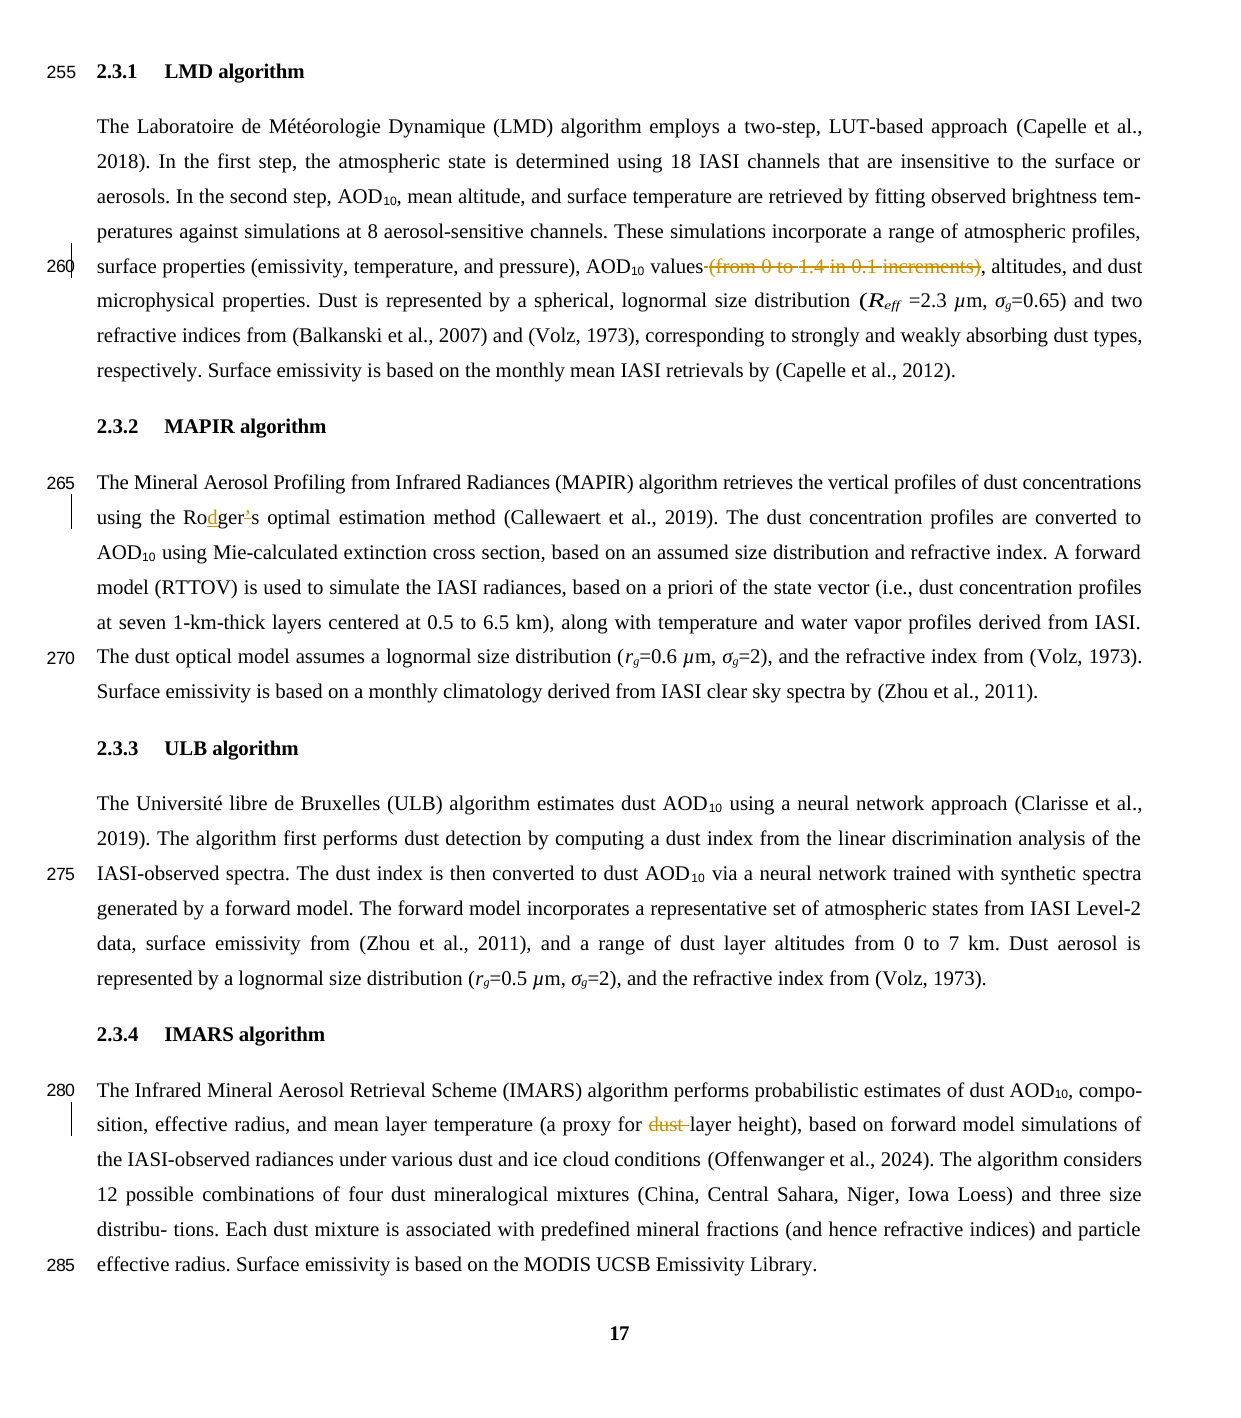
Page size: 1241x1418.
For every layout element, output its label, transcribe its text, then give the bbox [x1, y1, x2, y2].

text The Infrared Mineral Aerosol Retrieval Scheme (IMARS) algorithm performs probabilistic estimates of dust AOD10, compo- sition, effective radius, and mean layer temperature (a proxy for layer height), based on forward model simulations of the IASI-observed radiances under various dust and ice cloud conditions (Offenwanger et al., 2024). The algorithm considers 12 possible combinations of four dust mineralogical mixtures (China, Central Sahara, Niger, Iowa Loess) and three size distribu- tions. Each dust mixture is associated with predefined mineral fractions (and hence refractive indices) and particle effective radius. Surface emissivity is based on the MODIS UCSB Emissivity Library. [97, 1077, 1142, 1276]
text 270 [46, 647, 80, 668]
text 265 [46, 473, 80, 493]
text 255 2.3.1 LMD algorithm [46, 59, 1240, 83]
text 280 [46, 1080, 80, 1101]
text The Université libre de Bruxelles (ULB) algorithm estimates dust AOD10 using a neural network approach (Clarisse et al., 2019). The algorithm first performs dust detection by computing a dust index from the linear discrimination analysis of the IASI-observed spectra. The dust index is then converted to dust AOD10 via a neural network trained with synthetic spectra generated by a forward model. The forward model incorporates a representative set of atmospheric states from IASI Level-2 data, surface emissivity from (Zhou et al., 2011), and a range of dust layer altitudes from 0 to 7 km. Dust aerosol is represented by a lognormal size distribution (rg=0.5 µm, σg=2), and the refractive index from (Volz, 1973). [97, 791, 1142, 989]
subtitle IMARS algorithm [97, 1022, 1240, 1046]
subtitle MAPIR algorithm [97, 414, 1240, 438]
text The Mineral Aerosol Profiling from Infrared Radiances (MAPIR) algorithm retrieves the vertical profiles of dust concentrations using the Rogers optimal estimation method (Callewaert et al., 2019). The dust concentration profiles are converted to AOD10 using Mie-calculated extinction cross section, based on an assumed size distribution and refractive index. A forward model (RTTOV) is used to simulate the IASI radiances, based on a priori of the state vector (i.e., dust concentration profiles at seven 1-km-thick layers centered at 0.5 to 6.5 km), along with temperature and water vapor profiles derived from IASI. The dust optical model assumes a lognormal size distribution (rg=0.6 µm, σg=2), and the refractive index from (Volz, 1973). Surface emissivity is based on a monthly climatology derived from IASI clear sky spectra by (Zhou et al., 2011). [97, 470, 1142, 703]
text The Laboratoire de Météorologie Dynamique (LMD) algorithm employs a two-step, LUT-based approach (Capelle et al., 2018). In the first step, the atmospheric state is determined using 18 IASI channels that are insensitive to the surface or aerosols. In the second step, AOD10, mean altitude, and surface temperature are retrieved by fitting observed brightness tem- peratures against simulations at 8 aerosol-sensitive channels. These simulations incorporate a range of atmospheric profiles, surface properties (emissivity, temperature, and pressure), AOD10 values, altitudes, and dust microphysical properties. Dust is represented by a spherical, lognormal size distribution (Reff =2.3 µm, σg=0.65) and two refractive indices from (Balkanski et al., 2007) and (Volz, 1973), corresponding to strongly and weakly absorbing dust types, respectively. Surface emissivity is based on the monthly mean IASI retrievals by (Capelle et al., 2012). [97, 114, 1142, 382]
text 275 [46, 864, 80, 884]
subtitle ULB algorithm [97, 736, 1240, 759]
text 260 [46, 256, 71, 277]
text 285 [46, 1255, 80, 1275]
